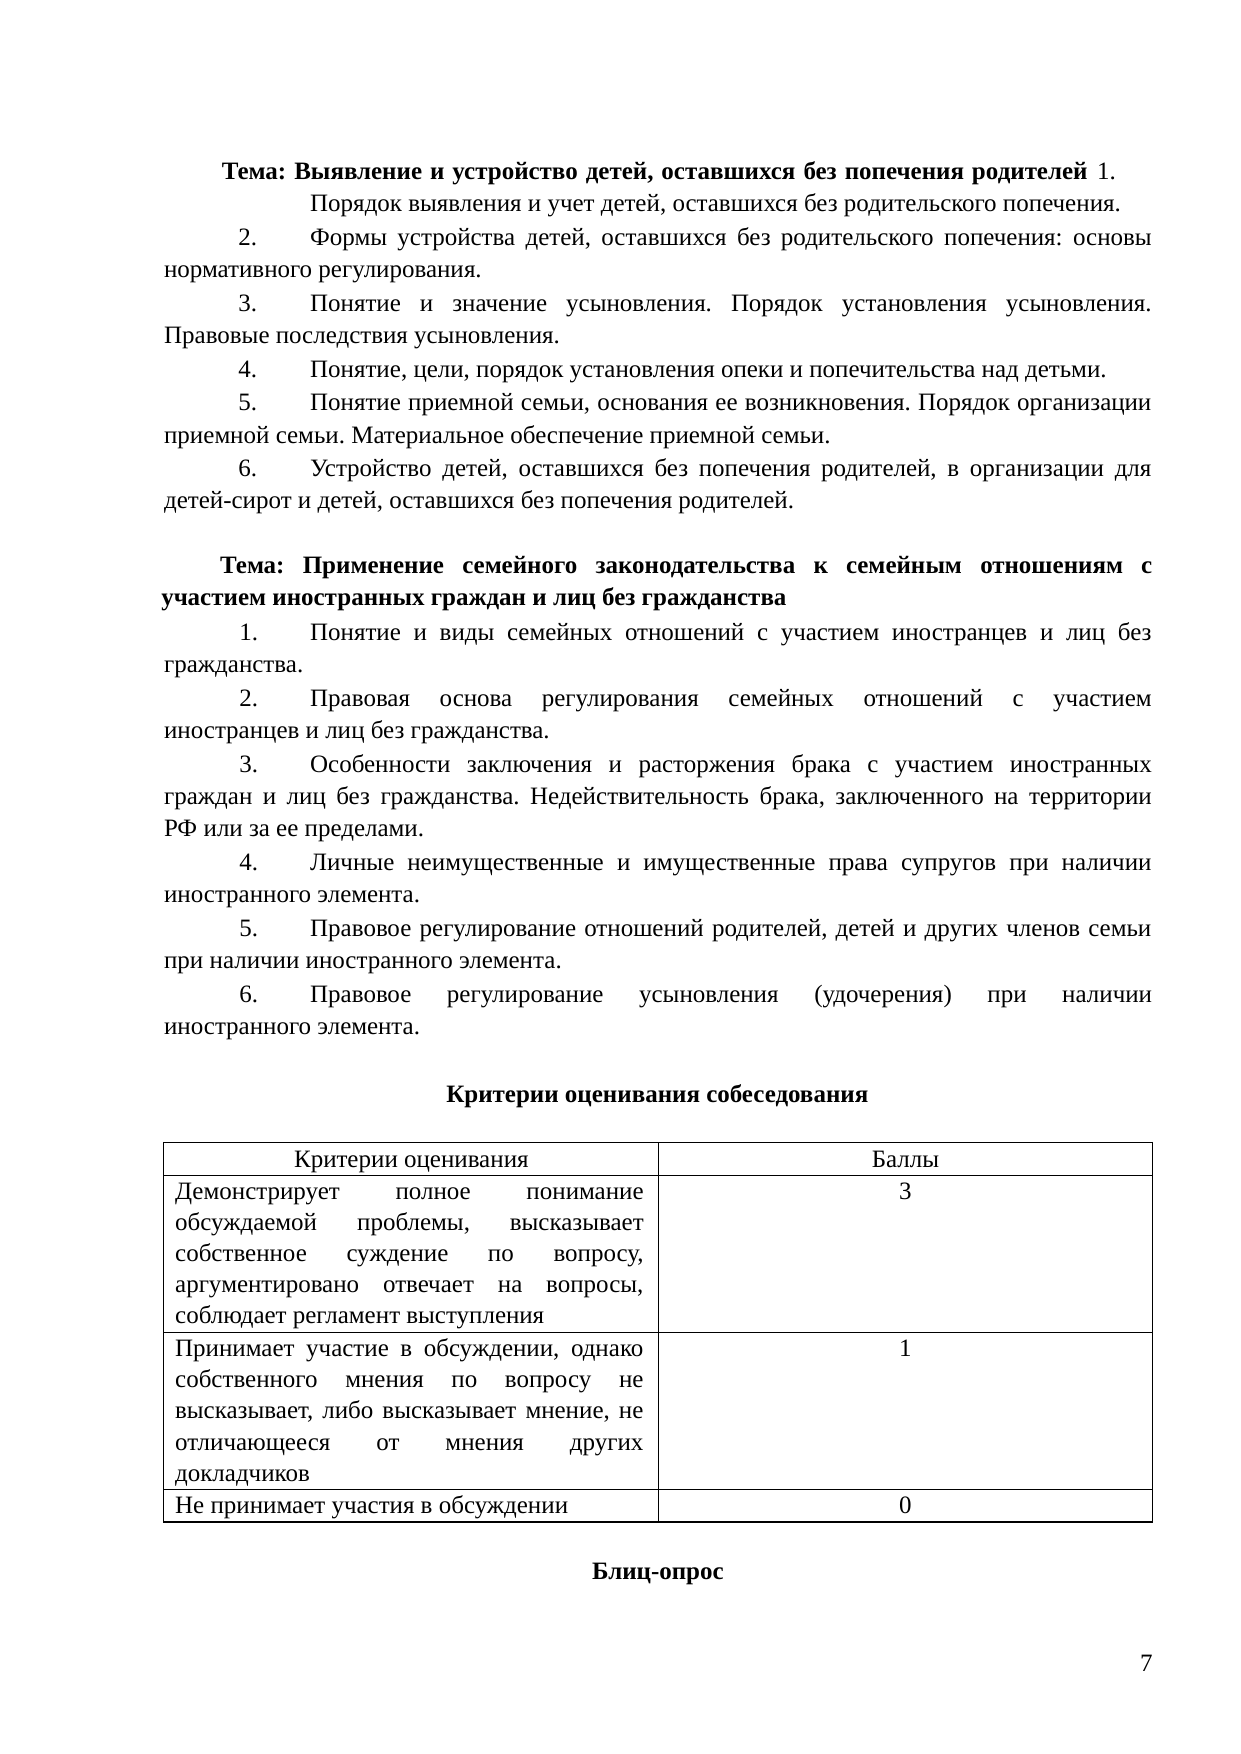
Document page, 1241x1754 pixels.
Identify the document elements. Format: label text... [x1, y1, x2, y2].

list Понятие и виды семейных отношений с участием иностранцев и лиц без гражданства. [164, 617, 1152, 678]
table_header Баллы [659, 1143, 1152, 1175]
list Правовая основа регулирования семейных отношений с участием иностранцев и лиц без гражданства. [164, 683, 1152, 744]
list Правовое регулирование отношений родителей, детей и других членов семьи при наличии иностранного элемента. [164, 913, 1152, 974]
list Понятие, цели, порядок установления опеки и попечительства над детьми. [164, 354, 1152, 383]
list Особенности заключения и расторжения брака с участием иностранных граждан и лиц без гражданства. Недействительность брака, заключенного на территории РФ или за ее пределами. [164, 749, 1152, 842]
text Критерии оценивания собеседования [237, 1079, 1078, 1107]
table_cell 0 [659, 1490, 1152, 1521]
table_cell 1 [659, 1333, 1152, 1489]
text Тема: Выявление и устройство детей, оставшихся без попечения родителей 1. Порядок выявления и учет детей, оставшихся без родительского попечения. [222, 156, 1124, 217]
list Формы устройства детей, оставшихся без родительского попечения: основы нормативного регулирования. [164, 222, 1152, 283]
list Личные неимущественные и имущественные права супругов при наличии иностранного элемента. [164, 847, 1152, 908]
text Тема: Применение семейного законодательства к семейным отношениям с участием иностранных граждан и лиц без гражданства [161, 550, 1153, 611]
list Понятие приемной семьи, основания ее возникновения. Порядок организации приемной семьи. Материальное обеспечение приемной семьи. [164, 387, 1152, 448]
table_cell 3 [659, 1176, 1152, 1332]
table_header Критерии оценивания [164, 1143, 658, 1175]
table_cell Не принимает участия в обсуждении [164, 1490, 658, 1521]
list Правовое регулирование усыновления (удочерения) при наличии иностранного элемента. [164, 979, 1152, 1040]
text Блиц-опрос [237, 1556, 1079, 1585]
table_cell Принимает участие в обсуждении, однако собственного мнения по вопросу не высказывает, либо высказывает мнение, не отличающееся от мнения других докладчиков [164, 1333, 658, 1489]
list Понятие и значение усыновления. Порядок установления усыновления. Правовые последствия усыновления. [164, 288, 1152, 349]
list Устройство детей, оставшихся без попечения родителей, в организации для детей-сирот и детей, оставшихся без попечения родителей. [164, 453, 1152, 514]
table_cell Демонстрирует полное понимание обсуждаемой проблемы, высказывает собственное суждение по вопросу, аргументировано отвечает на вопросы, соблюдает регламент выступления [164, 1176, 658, 1332]
